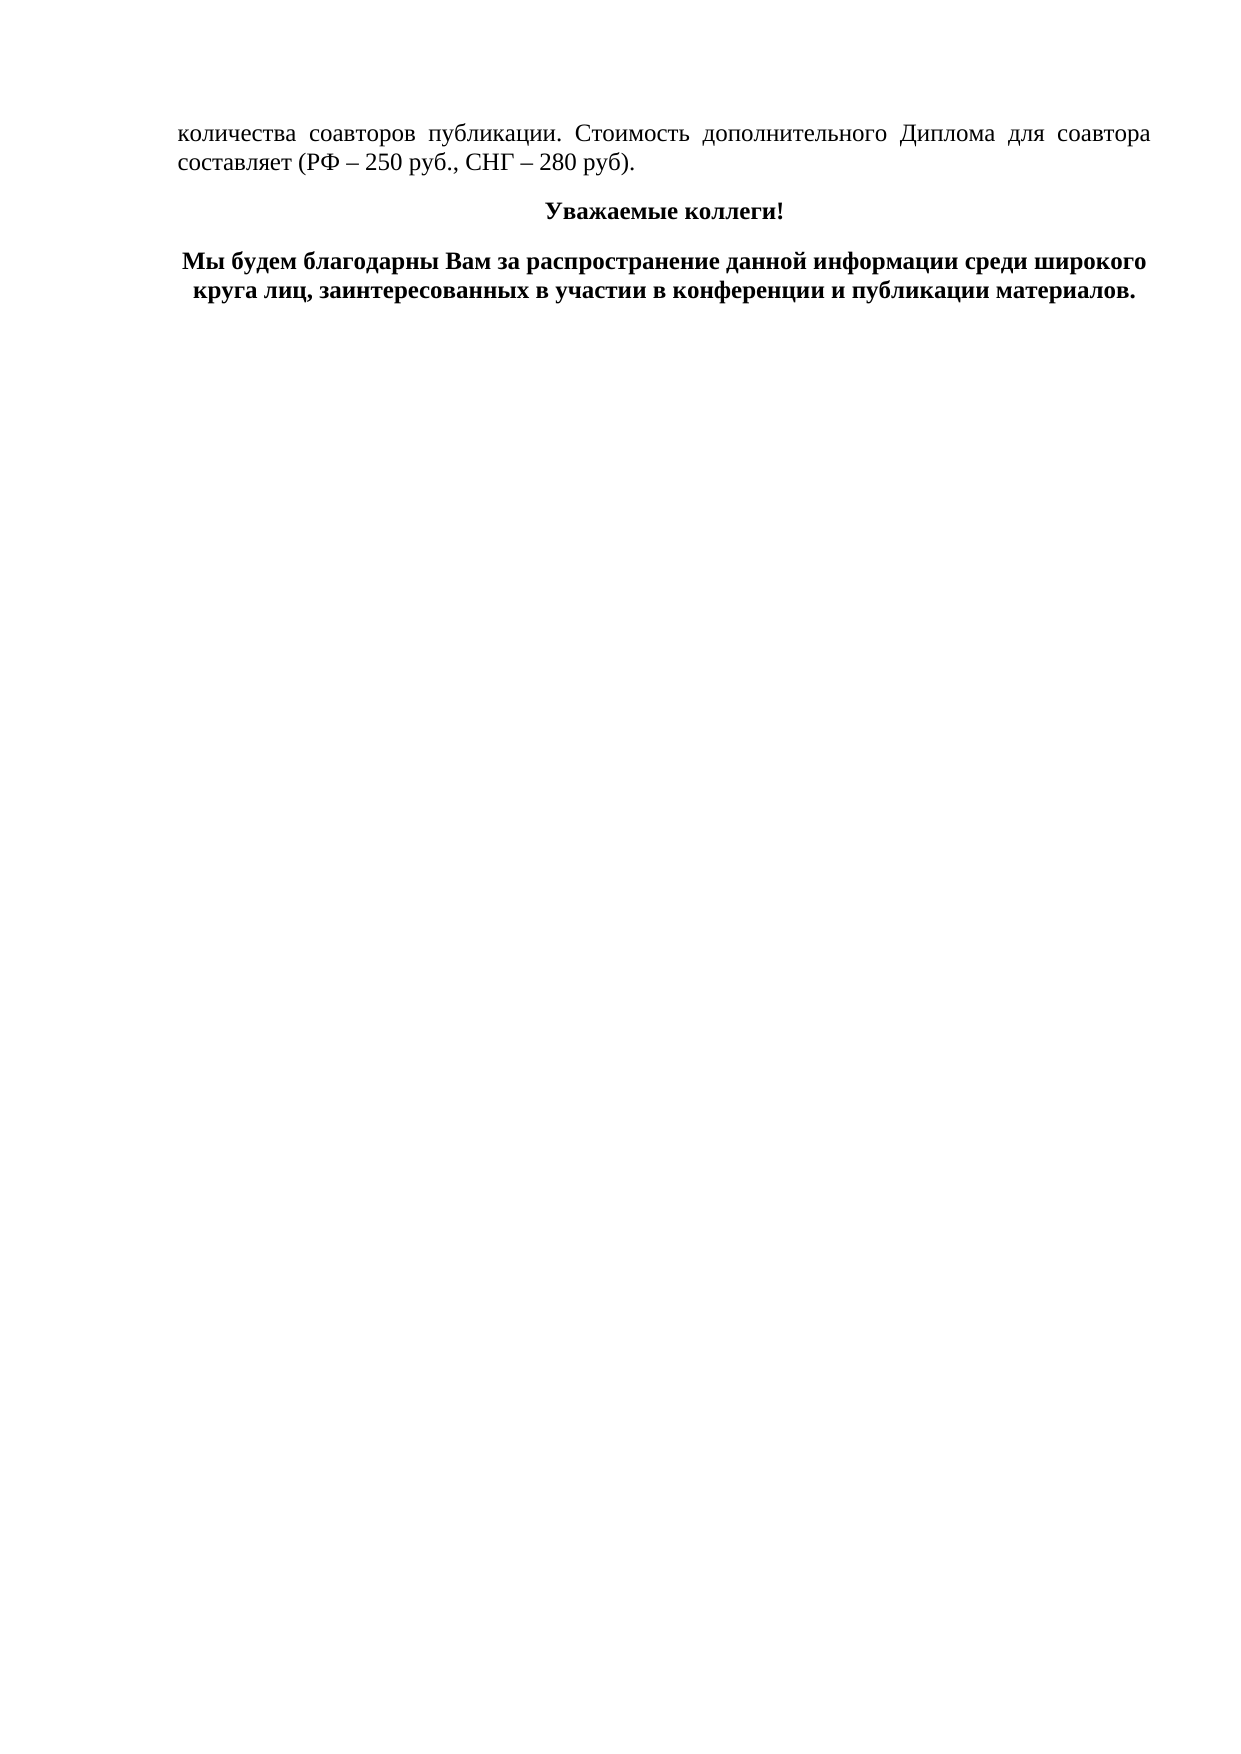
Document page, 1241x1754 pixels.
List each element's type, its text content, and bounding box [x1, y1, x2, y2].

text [177, 118, 1152, 176]
text Уважаемые коллеги! [177, 196, 1152, 225]
text Мы будем благодарны Вам за распространение данной информации среди широкого круга лиц, заинтересованных в участии в конференции и публикации материалов. [177, 246, 1152, 303]
